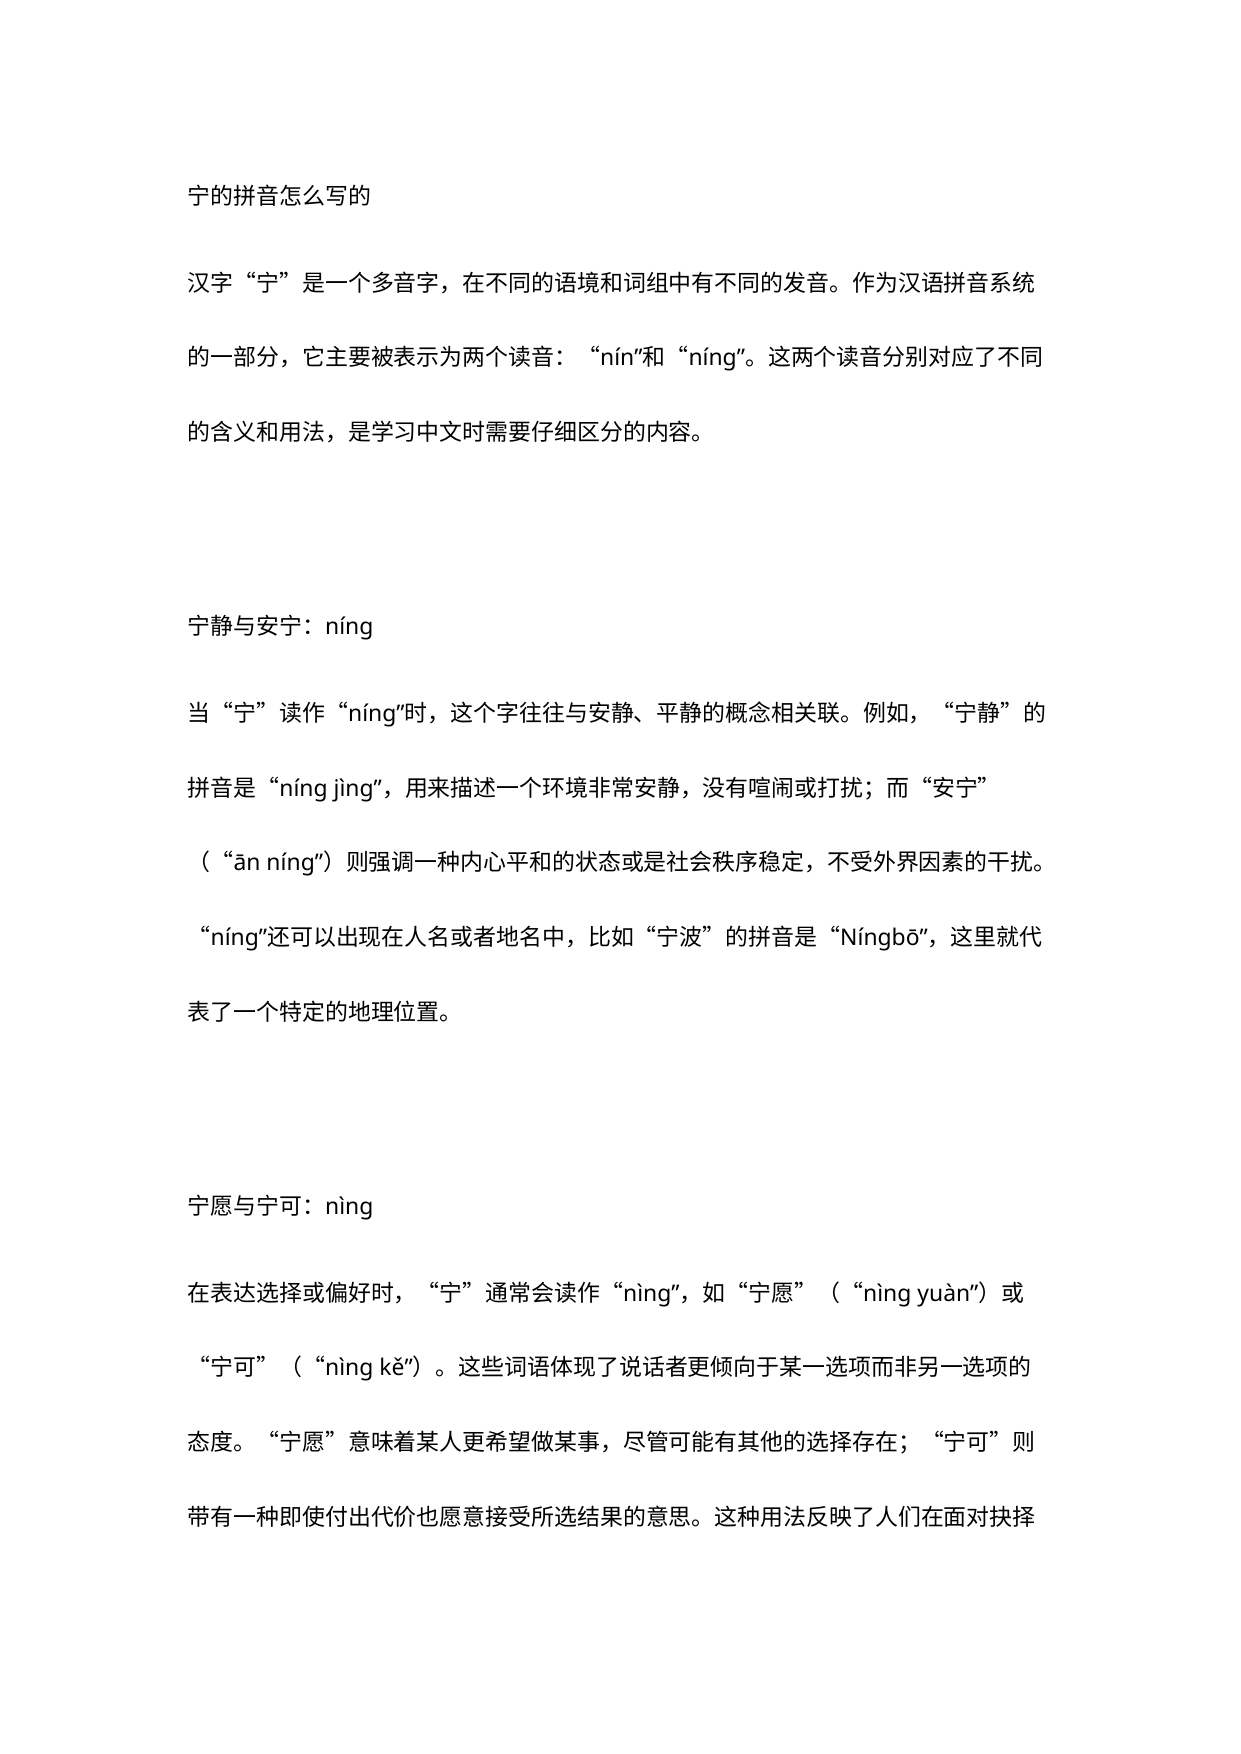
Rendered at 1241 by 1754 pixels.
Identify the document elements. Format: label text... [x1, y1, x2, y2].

text 汉字“宁”是一个多音字，在不同的语境和词组中有不同的发音。作为汉语拼音系统的一部分，它主要被表示为两个读音：“nín”和“níng”。这两个读音分别对应了不同的含义和用法，是学习中文时需要仔细区分的内容。 [187, 248, 1053, 463]
text 宁愿与宁可：nìng [187, 1172, 1053, 1237]
text 宁静与安宁：níng [187, 592, 1053, 657]
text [187, 1258, 1053, 1548]
text 宁的拼音怎么写的 [187, 162, 1053, 227]
text 当“宁”读作“níng”时，这个字往往与安静、平静的概念相关联。例如，“宁静”的拼音是“níng jìng”，用来描述一个环境非常安静，没有喧闹或打扰；而“安宁”（“ān níng”）则强调一种内心平和的状态或是社会秩序稳定，不受外界因素的干扰。“níng”还可以出现在人名或者地名中，比如“宁波”的拼音是“Níngbō”，这里就代表了一个特定的地理位置。 [187, 679, 1053, 1043]
